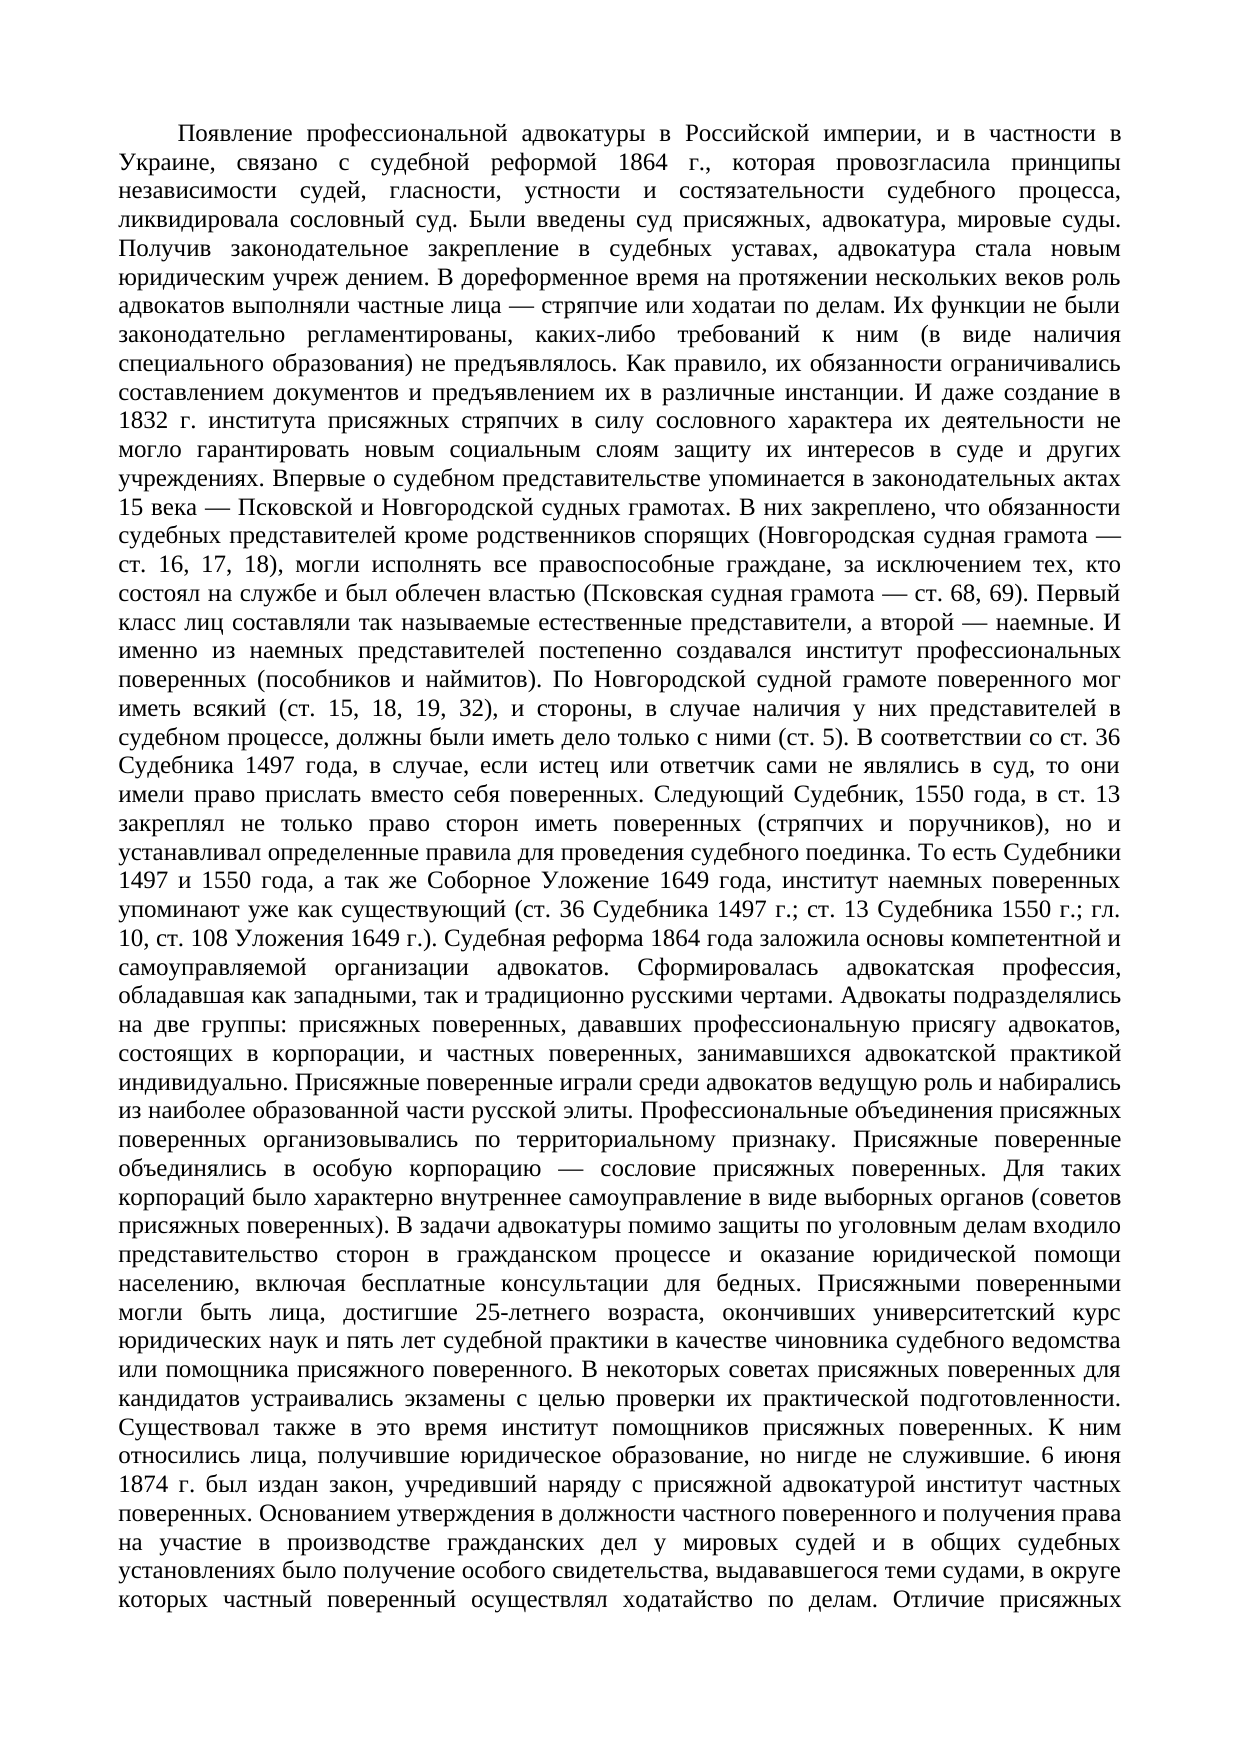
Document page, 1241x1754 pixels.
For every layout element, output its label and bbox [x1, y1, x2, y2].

text [118, 118, 1122, 1613]
